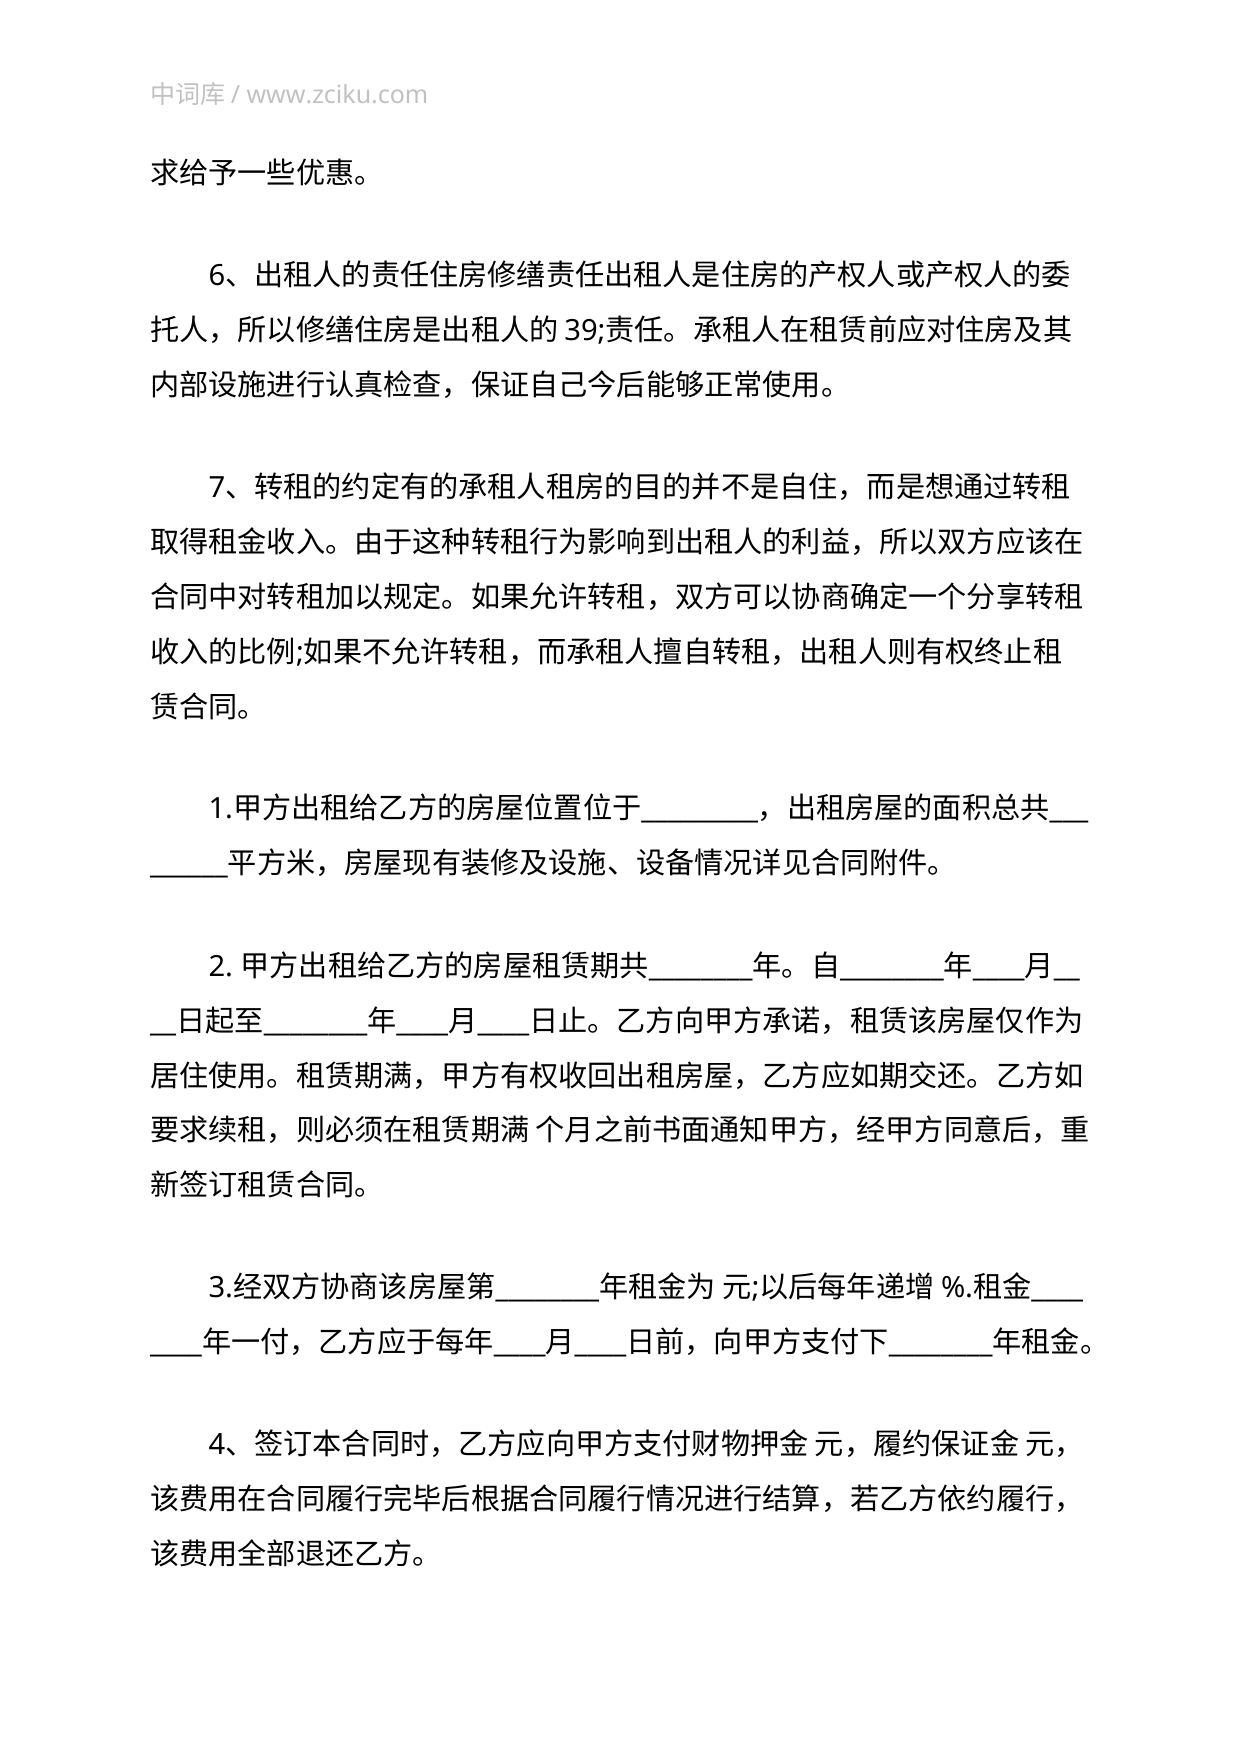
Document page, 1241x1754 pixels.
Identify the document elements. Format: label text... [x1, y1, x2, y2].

text 4、签订本合同时，乙方应向甲方支付财物押金 元，履约保证金 元，该费用在合同履行完毕后根据合同履行情况进行结算，若乙方依约履行，该费用全部退还乙方。 [150, 1421, 1090, 1573]
text 7、转租的约定有的承租人租房的目的并不是自住，而是想通过转租取得租金收入。由于这种转租行为影响到出租人的利益，所以双方应该在合同中对转租加以规定。如果允许转租，双方可以协商确定一个分享转租收入的比例;如果不允许转租，而承租人擅自转租，出租人则有权终止租赁合同。 [150, 463, 1090, 726]
text 2. 甲方出租给乙方的房屋租赁期共________年。自________年____月____日起至________年____月____日止。乙方向甲方承诺，租赁该房屋仅作为居住使用。租赁期满，甲方有权收回出租房屋，乙方应如期交还。乙方如要求续租，则必须在租赁期满 个月之前书面通知甲方，经甲方同意后，重新签订租赁合同。 [150, 942, 1090, 1204]
text 3.经双方协商该房屋第________年租金为 元;以后每年递增 %.租金________年一付，乙方应于每年____月____日前，向甲方支付下________年租金。 [150, 1264, 1090, 1361]
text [150, 150, 1090, 192]
text 6、出租人的责任住房修缮责任出租人是住房的产权人或产权人的委托人，所以修缮住房是出租人的39;责任。承租人在租赁前应对住房及其内部设施进行认真检查，保证自己今后能够正常使用。 [150, 252, 1090, 404]
text 1.甲方出租给乙方的房屋位置位于_________，出租房屋的面积总共_________平方米，房屋现有装修及设施、设备情况详见合同附件。 [150, 785, 1090, 882]
